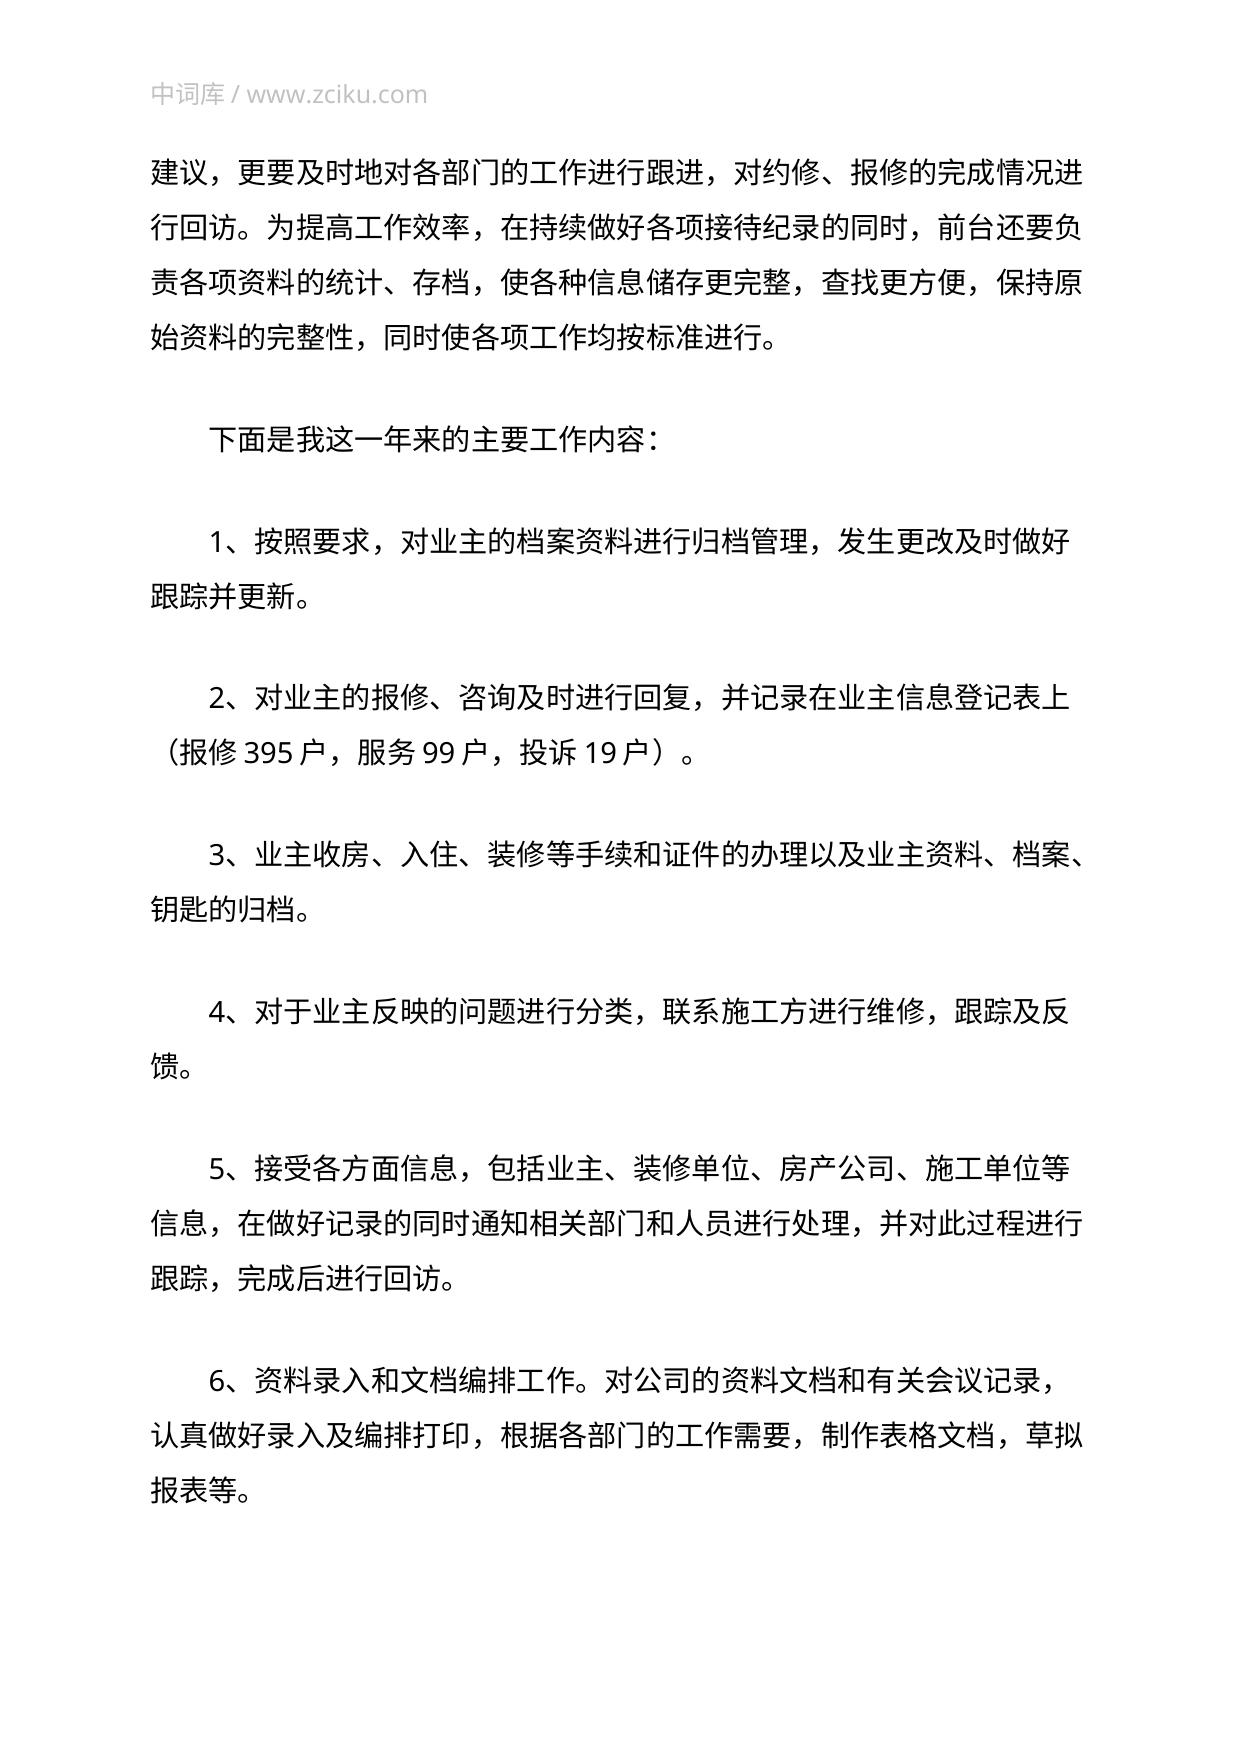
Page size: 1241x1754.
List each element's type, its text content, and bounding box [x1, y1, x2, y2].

text 3、业主收房、入住、装修等手续和证件的办理以及业主资料、档案、钥匙的归档。 [150, 832, 1090, 929]
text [150, 150, 1090, 357]
text 1、按照要求，对业主的档案资料进行归档管理，发生更改及时做好跟踪并更新。 [150, 518, 1090, 616]
text 2、对业主的报修、咨询及时进行回复，并记录在业主信息登记表上（报修395户，服务99户，投诉19户）。 [150, 675, 1090, 772]
text 4、对于业主反映的问题进行分类，联系施工方进行维修，跟踪及反馈。 [150, 989, 1090, 1086]
text 下面是我这一年来的主要工作内容： [150, 416, 1090, 459]
text 6、资料录入和文档编排工作。对公司的资料文档和有关会议记录，认真做好录入及编排打印，根据各部门的工作需要，制作表格文档，草拟报表等。 [150, 1357, 1090, 1509]
text 5、接受各方面信息，包括业主、装修单位、房产公司、施工单位等信息，在做好记录的同时通知相关部门和人员进行处理，并对此过程进行跟踪，完成后进行回访。 [150, 1146, 1090, 1298]
